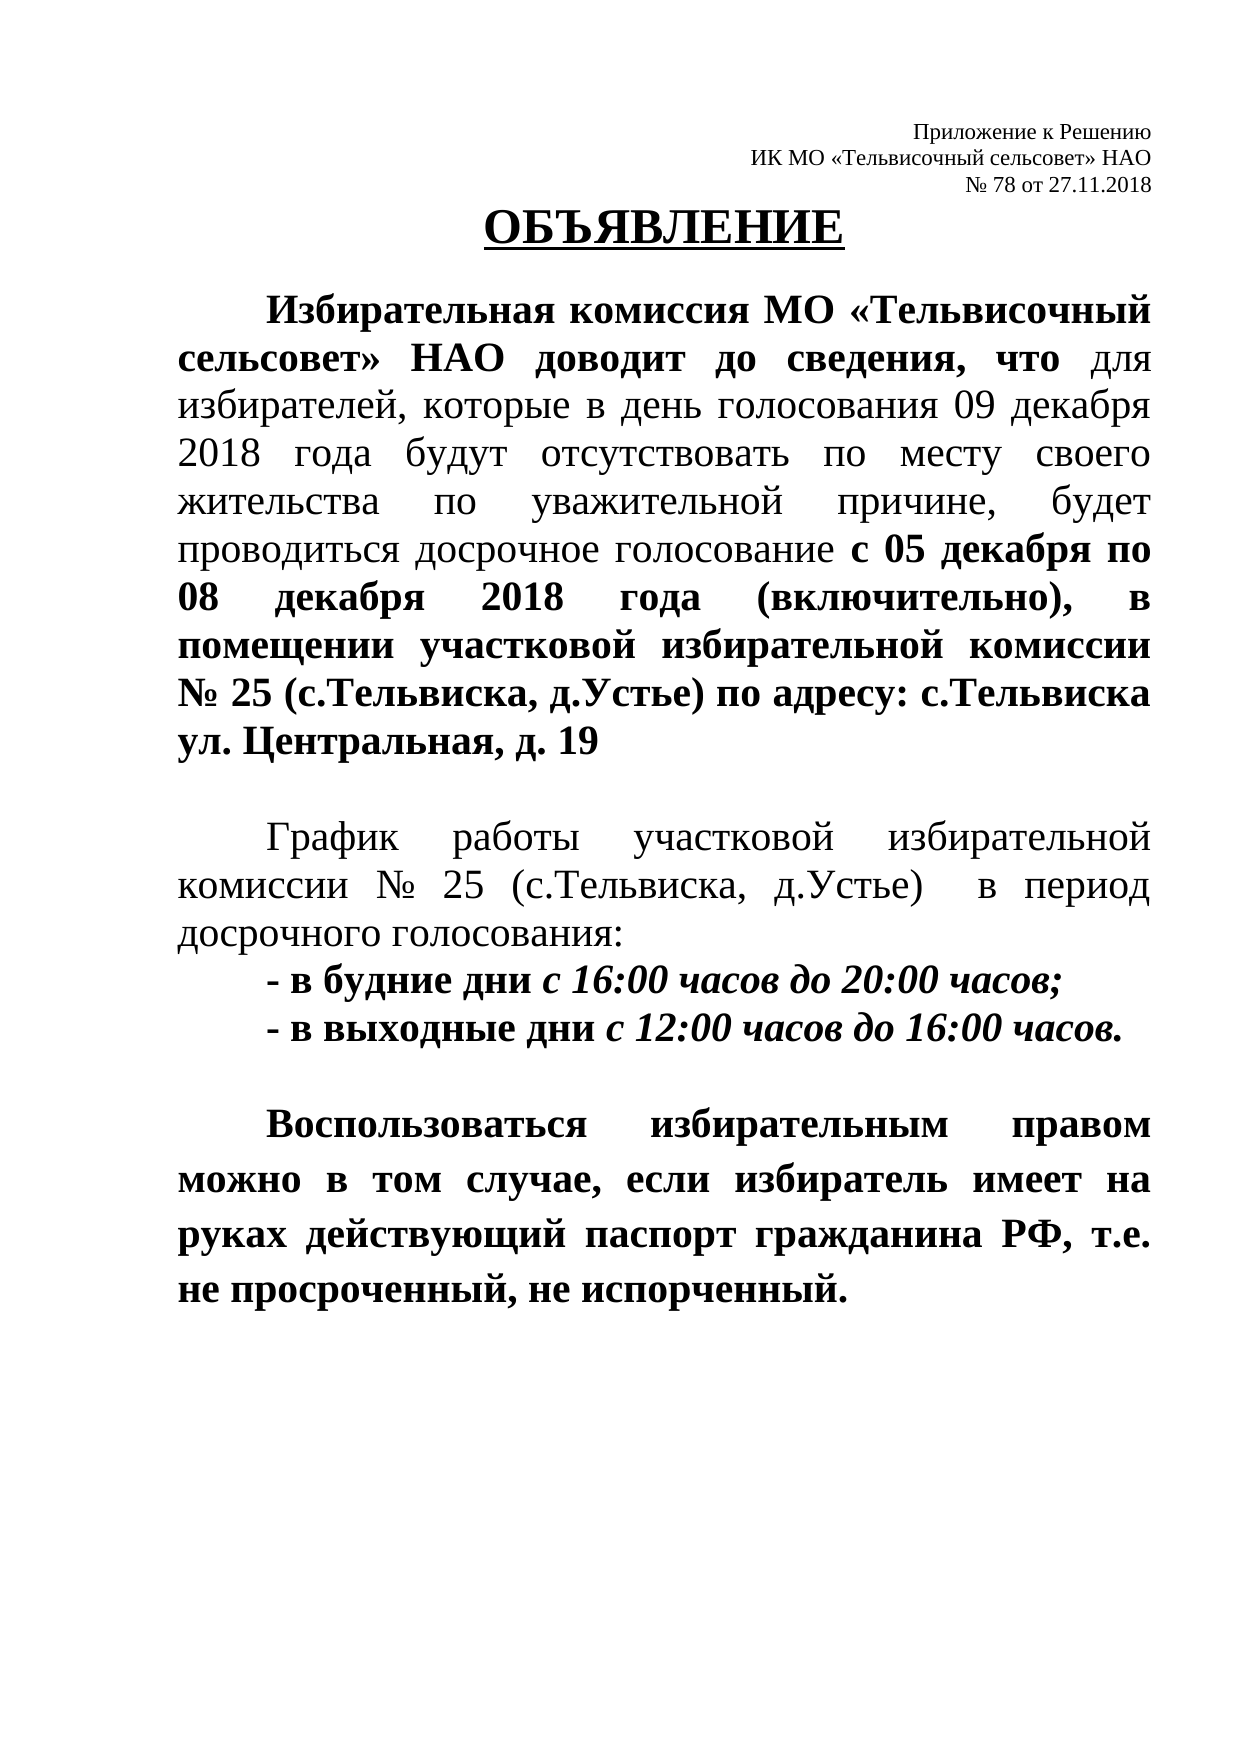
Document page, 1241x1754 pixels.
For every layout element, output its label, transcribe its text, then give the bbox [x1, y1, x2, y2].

text № 78 от 27.11.2018 [177, 171, 1152, 197]
text ОБЪЯВЛЕНИЕ [177, 197, 1152, 255]
text - в выходные дни с 12:00 часов до 16:00 часов. [177, 1003, 1152, 1051]
text - в будние дни с 16:00 часов до 20:00 часов; [177, 955, 1152, 1003]
text Приложение к Решению [177, 118, 1152, 144]
text ИК МО «Тельвисочный сельсовет» НАО [177, 144, 1152, 171]
text График работы участковой избирательной комиссии № 25 (с.Тельвиска, д.Устье) в период досрочного голосования: [177, 811, 1152, 955]
text Воспользоваться избирательным правом можно в том случае, если избиратель имеет на руках действующий паспорт гражданина РФ, т.е. не просроченный, не испорченный. [177, 1099, 1152, 1312]
text Избирательная комиссия МО «Тельвисочный сельсовет» НАО доводит до сведения, что для избирателей, которые в день голосования 09 декабря 2018 года будут отсутствовать по месту своего жительства по уважительной причине, будет проводиться досрочное голосование с 05 декабря по 08 декабря 2018 года (включительно), в помещении участковой избирательной комиссии № 25 (с.Тельвиска, д.Устье) по адресу: с.Тельвиска ул. Центральная, д. 19 [177, 284, 1152, 763]
